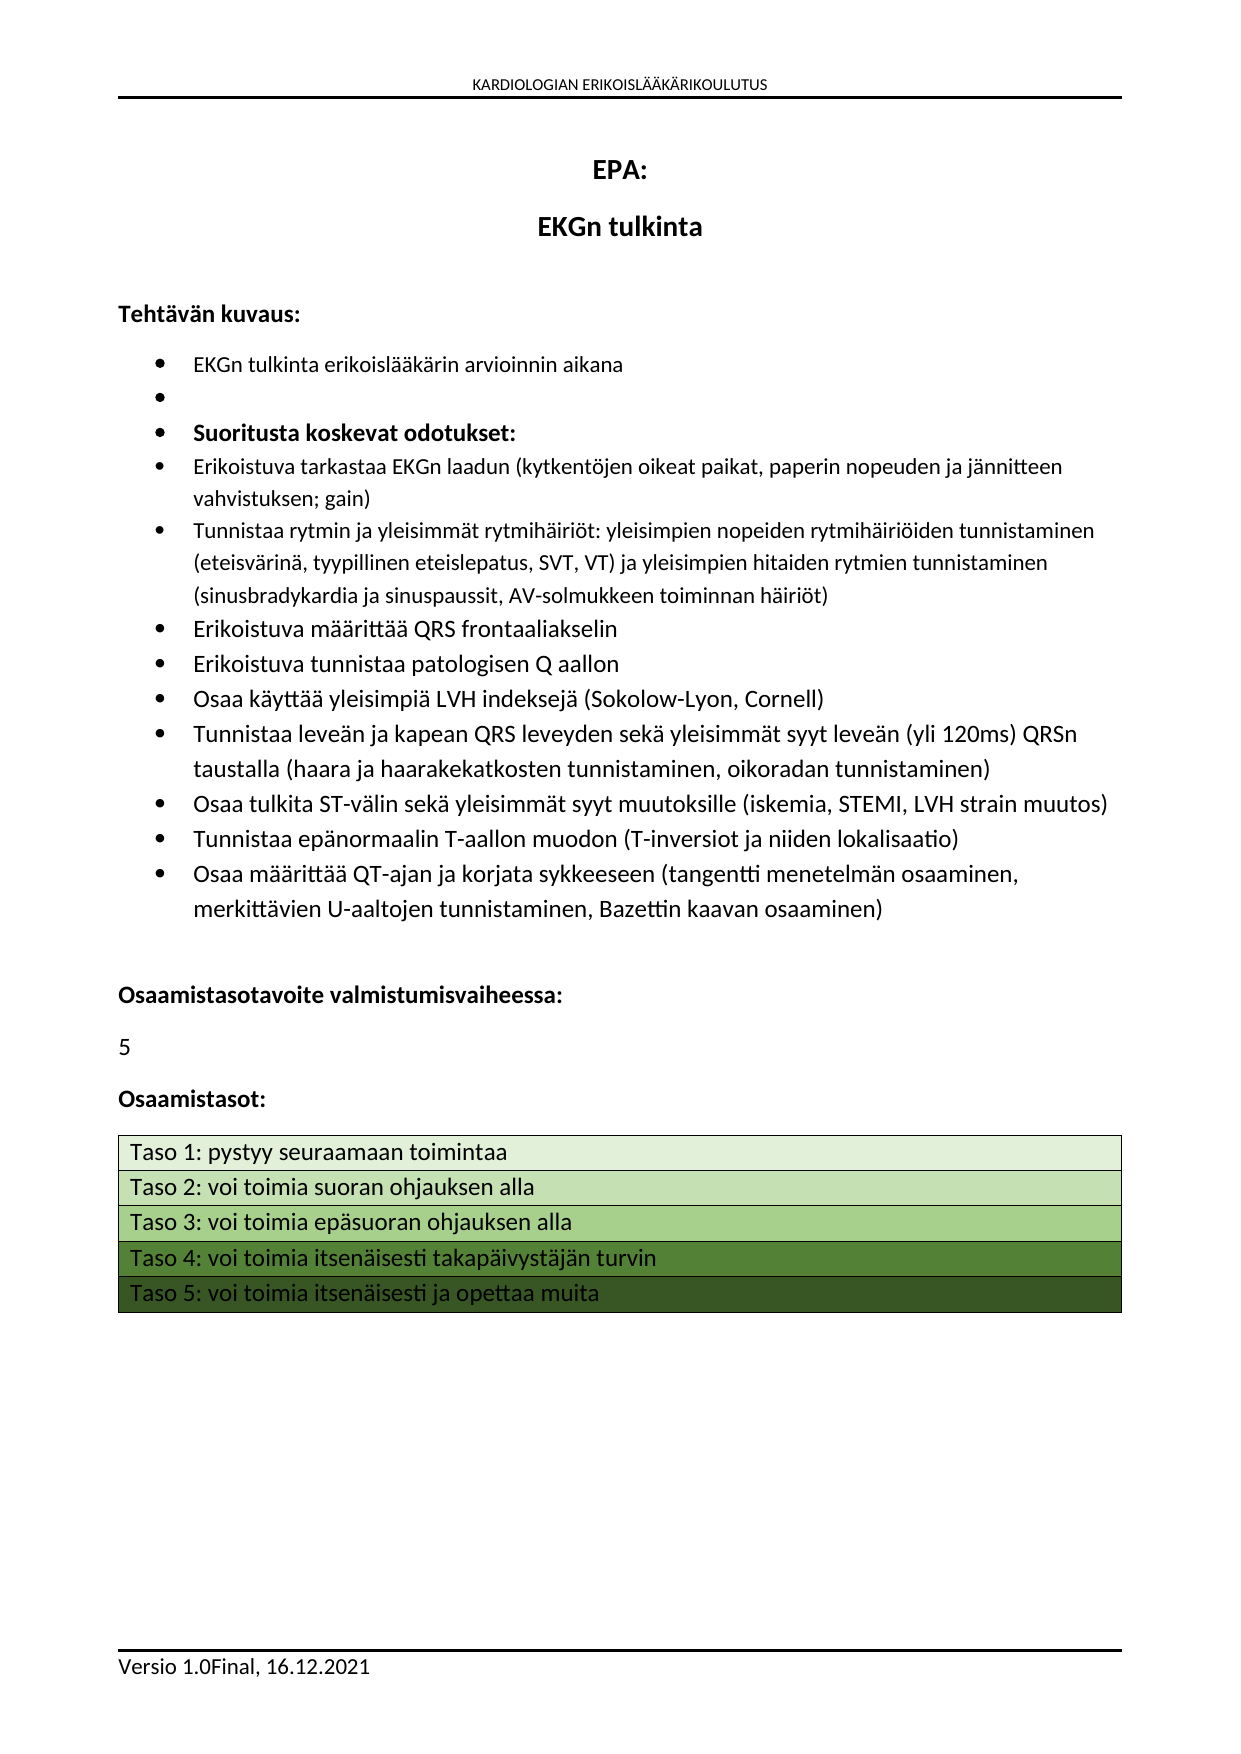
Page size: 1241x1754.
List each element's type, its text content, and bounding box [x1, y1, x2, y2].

text EKGn tulkinta [118, 208, 1122, 244]
table_cell Taso 5: voi toimia itsenäisesti ja opettaa muita [119, 1277, 1121, 1312]
list Tunnistaa rytmin ja yleisimmät rytmihäiriöt: yleisimpien nopeiden rytmihäiriöiden tunnistaminen (eteisvärinä, tyypillinen eteislepatus, SVT, VT) ja yleisimpien hitaiden rytmien tunnistaminen (sinusbradykardia ja sinuspaussit, AV-solmukkeen toiminnan häiriöt) [156, 516, 1122, 609]
list EKGn tulkinta erikoislääkärin arvioinnin aikana [156, 350, 1122, 378]
list Erikoistuva tunnistaa patologisen Q aallon [156, 648, 1122, 678]
list Osaa määrittää QT-ajan ja korjata sykkeeseen (tangentti menetelmän osaaminen, merkittävien U-aaltojen tunnistaminen, Bazettin kaavan osaaminen) [156, 858, 1122, 923]
text 5 [118, 1031, 1122, 1062]
table_header Taso 1: pystyy seuraamaan toimintaa [119, 1136, 1121, 1170]
text Osaamistasotavoite valmistumisvaiheessa: [118, 979, 1122, 1010]
list Tunnistaa epänormaalin T-aallon muodon (T-inversiot ja niiden lokalisaatio) [156, 823, 1122, 853]
table_cell Taso 2: voi toimia suoran ohjauksen alla [119, 1171, 1121, 1205]
table_cell Taso 4: voi toimia itsenäisesti takapäivystäjän turvin [119, 1242, 1121, 1276]
list Osaa tulkita ST-välin sekä yleisimmät syyt muutoksille (iskemia, STEMI, LVH strain muutos) [156, 788, 1122, 818]
list Osaa käyttää yleisimpiä LVH indeksejä (Sokolow-Lyon, Cornell) [156, 683, 1122, 713]
text Osaamistasot: [118, 1083, 1122, 1113]
list Tunnistaa leveän ja kapean QRS leveyden sekä yleisimmät syyt leveän (yli 120ms) QRSn taustalla (haara ja haarakekatkosten tunnistaminen, oikoradan tunnistaminen) [156, 718, 1122, 783]
list Suoritusta koskevat odotukset: [156, 417, 1122, 447]
table_cell Taso 3: voi toimia epäsuoran ohjauksen alla [119, 1206, 1121, 1241]
list Erikoistuva määrittää QRS frontaaliakselin [156, 613, 1122, 643]
text EPA: [118, 151, 1122, 186]
text Tehtävän kuvaus: [118, 298, 1122, 329]
list Erikoistuva tarkastaa EKGn laadun (kytkentöjen oikeat paikat, paperin nopeuden ja jännitteen vahvistuksen; gain) [156, 452, 1122, 512]
